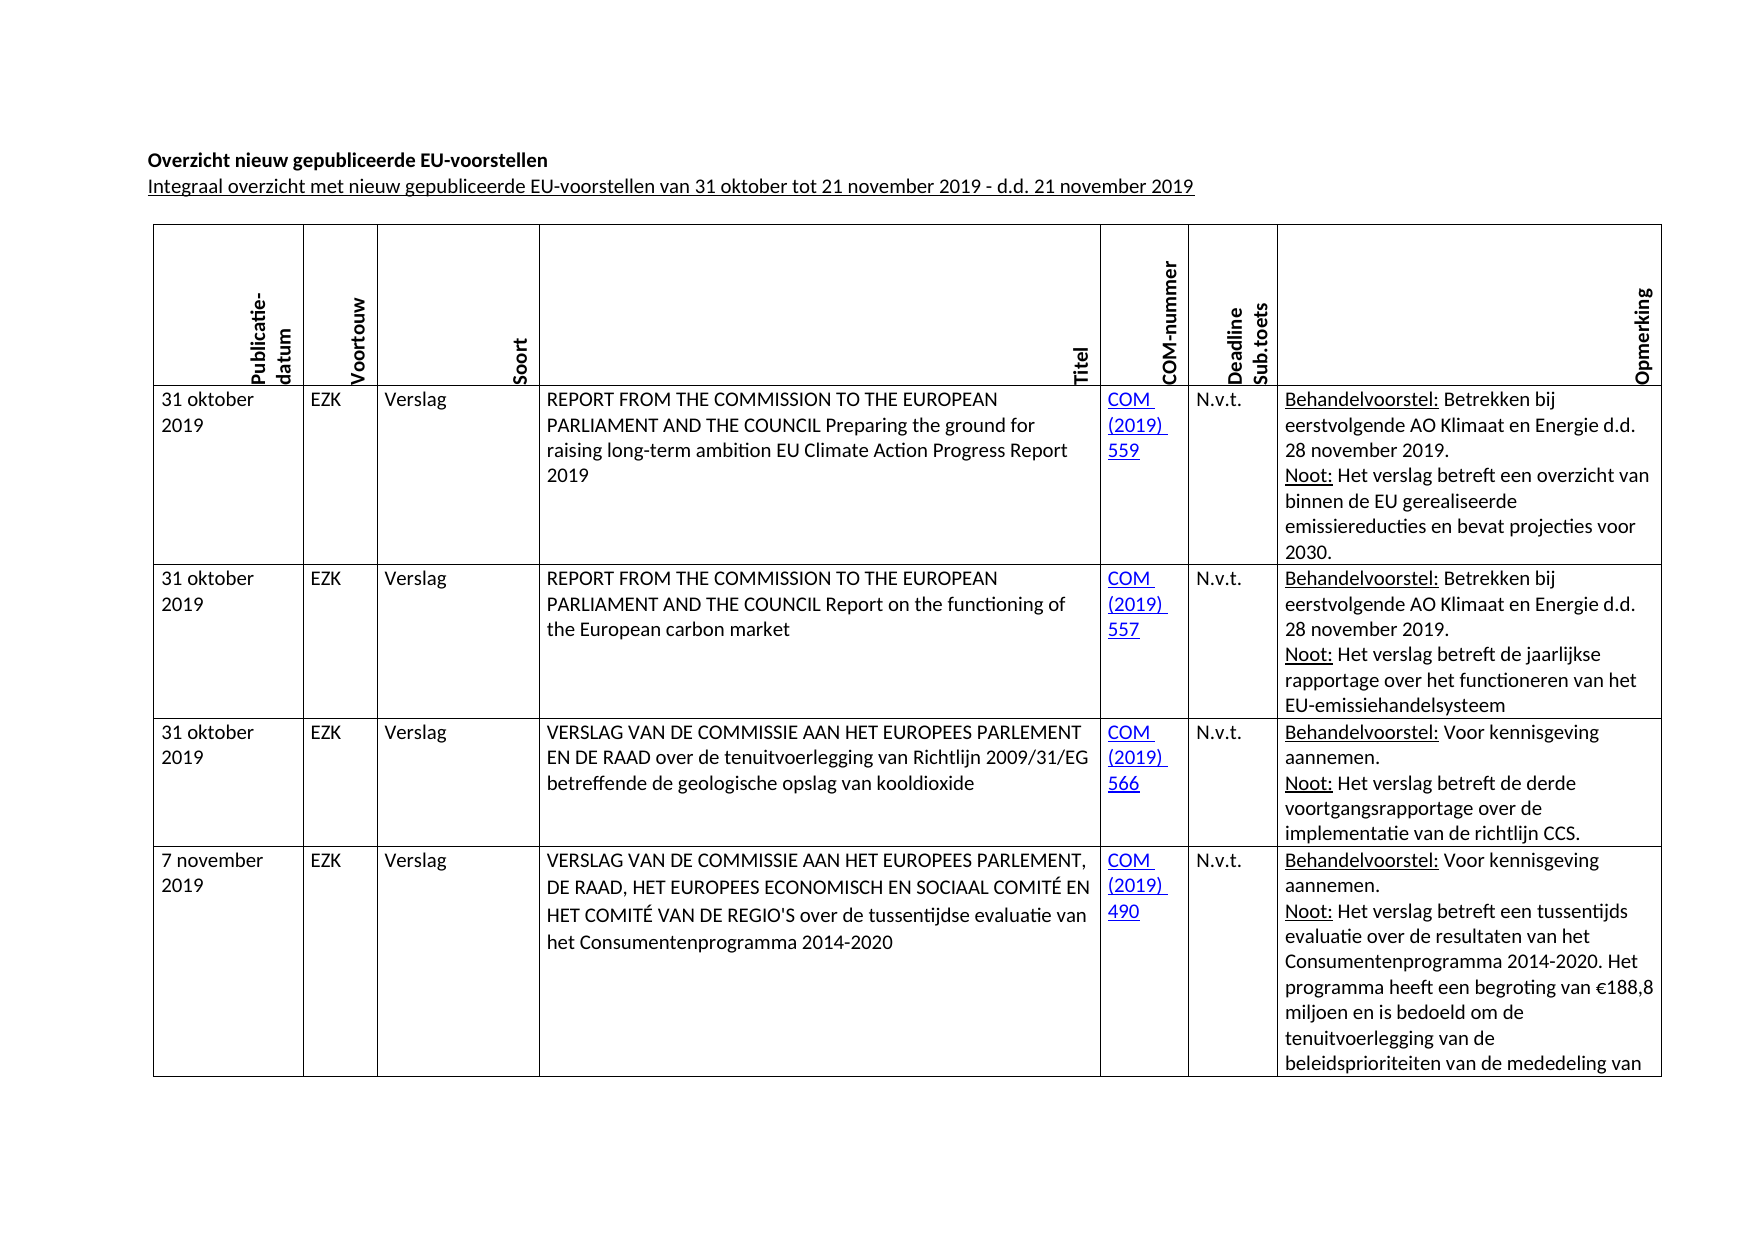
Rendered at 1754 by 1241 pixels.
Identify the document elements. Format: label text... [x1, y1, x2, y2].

table_cell 31 oktober 2019 [154, 386, 303, 564]
table_cell COM (2019) 559 [1101, 386, 1188, 564]
table_cell N.v.t. [1189, 386, 1277, 564]
table_header Titel [540, 225, 1100, 385]
table_cell 31 oktober 2019 [154, 565, 303, 718]
table_header Deadline Sub.toets [1189, 225, 1277, 385]
table_cell N.v.t. [1189, 847, 1277, 1076]
table_cell 7 november 2019 [154, 847, 303, 1076]
table_cell COM (2019) 490 [1101, 847, 1188, 1076]
table_cell REPORT FROM THE COMMISSION TO THE EUROPEAN PARLIAMENT AND THE COUNCIL Report on the functioning of the European carbon market [540, 565, 1100, 718]
table_header Opmerking [1278, 225, 1661, 385]
table_cell VERSLAG VAN DE COMMISSIE AAN HET EUROPEES PARLEMENT EN DE RAAD over de tenuitvoerlegging van Richtlijn 2009/31/EG betreffende de geologische opslag van kooldioxide [540, 719, 1100, 846]
text Integraal overzicht met nieuw gepubliceerde EU-voorstellen van 31 oktober tot 21 november 2019 - d.d. 21 november 2019 [148, 173, 1606, 198]
table_cell EZK [304, 719, 377, 846]
table_header COM-nummer [1101, 225, 1188, 385]
table_cell Behandelvoorstel: Voor kennisgeving aannemen. Noot: Het verslag betreft de derde voortgangsrapportage over de implementatie van de richtlijn CCS. [1278, 719, 1661, 846]
table_cell Verslag [378, 565, 539, 718]
table_header Soort [378, 225, 539, 385]
table_cell Verslag [378, 847, 539, 1076]
table_cell 31 oktober 2019 [154, 719, 303, 846]
table_cell EZK [304, 847, 377, 1076]
text Overzicht nieuw gepubliceerde EU-voorstellen [148, 148, 1606, 173]
table_cell Behandelvoorstel: Betrekken bij eerstvolgende AO Klimaat en Energie d.d. 28 november 2019. Noot: Het verslag betreft een overzicht van binnen de EU gerealiseerde emissiereducties en bevat projecties voor 2030. [1278, 386, 1661, 564]
table_cell EZK [304, 386, 377, 564]
table_cell Verslag [378, 386, 539, 564]
table_cell REPORT FROM THE COMMISSION TO THE EUROPEAN PARLIAMENT AND THE COUNCIL Preparing the ground for raising long-term ambition EU Climate Action Progress Report 2019 [540, 386, 1100, 564]
table_cell Verslag [378, 719, 539, 846]
table_cell N.v.t. [1189, 565, 1277, 718]
table_cell EZK [304, 565, 377, 718]
table_cell Behandelvoorstel: Betrekken bij eerstvolgende AO Klimaat en Energie d.d. 28 november 2019. Noot: Het verslag betreft de jaarlijkse rapportage over het functioneren van het EU-emissiehandelsysteem [1278, 565, 1661, 718]
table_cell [1278, 847, 1661, 1076]
table_header Publicatie- datum [154, 225, 303, 385]
table_cell COM (2019) 566 [1101, 719, 1188, 846]
table_cell COM (2019) 557 [1101, 565, 1188, 718]
table_cell N.v.t. [1189, 719, 1277, 846]
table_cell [540, 847, 1100, 1076]
table_header Voortouw [304, 225, 377, 385]
